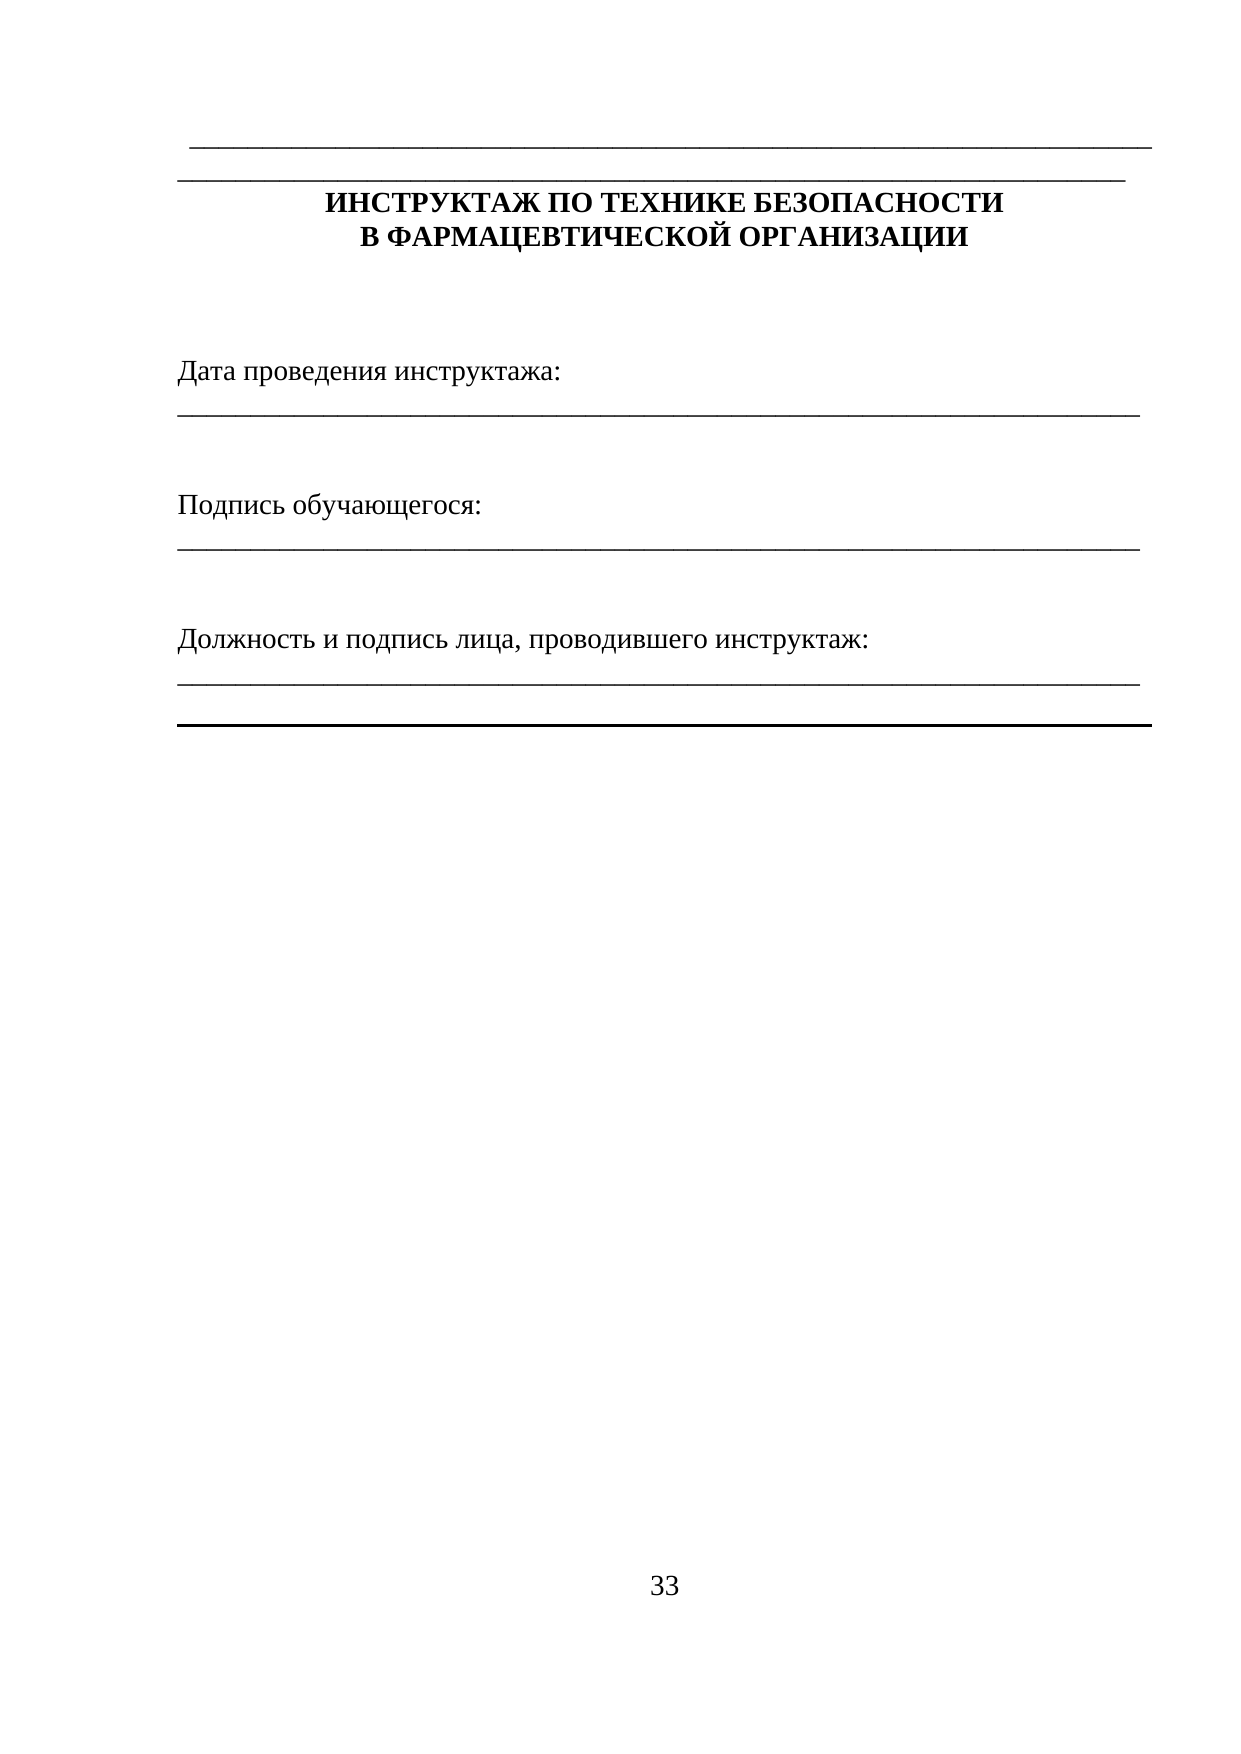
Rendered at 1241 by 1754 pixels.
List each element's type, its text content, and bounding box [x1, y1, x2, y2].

text Подпись обучающегося: __________________________________________________________________ [177, 487, 1152, 554]
subtitle ИНСТРУКТАЖ ПО ТЕХНИКЕ БЕЗОПАСНОСТИ [177, 185, 1152, 219]
text Дата проведения инструктажа: __________________________________________________________________ [177, 353, 1152, 420]
subtitle В ФАРМАЦЕВТИЧЕСКОЙ ОРГАНИЗАЦИИ [177, 219, 1152, 252]
text ___________________________________________________________________________________________________________________________________ [177, 118, 1152, 185]
text Должность и подпись лица, проводившего инструктаж: __________________________________________________________________ [177, 621, 1152, 688]
